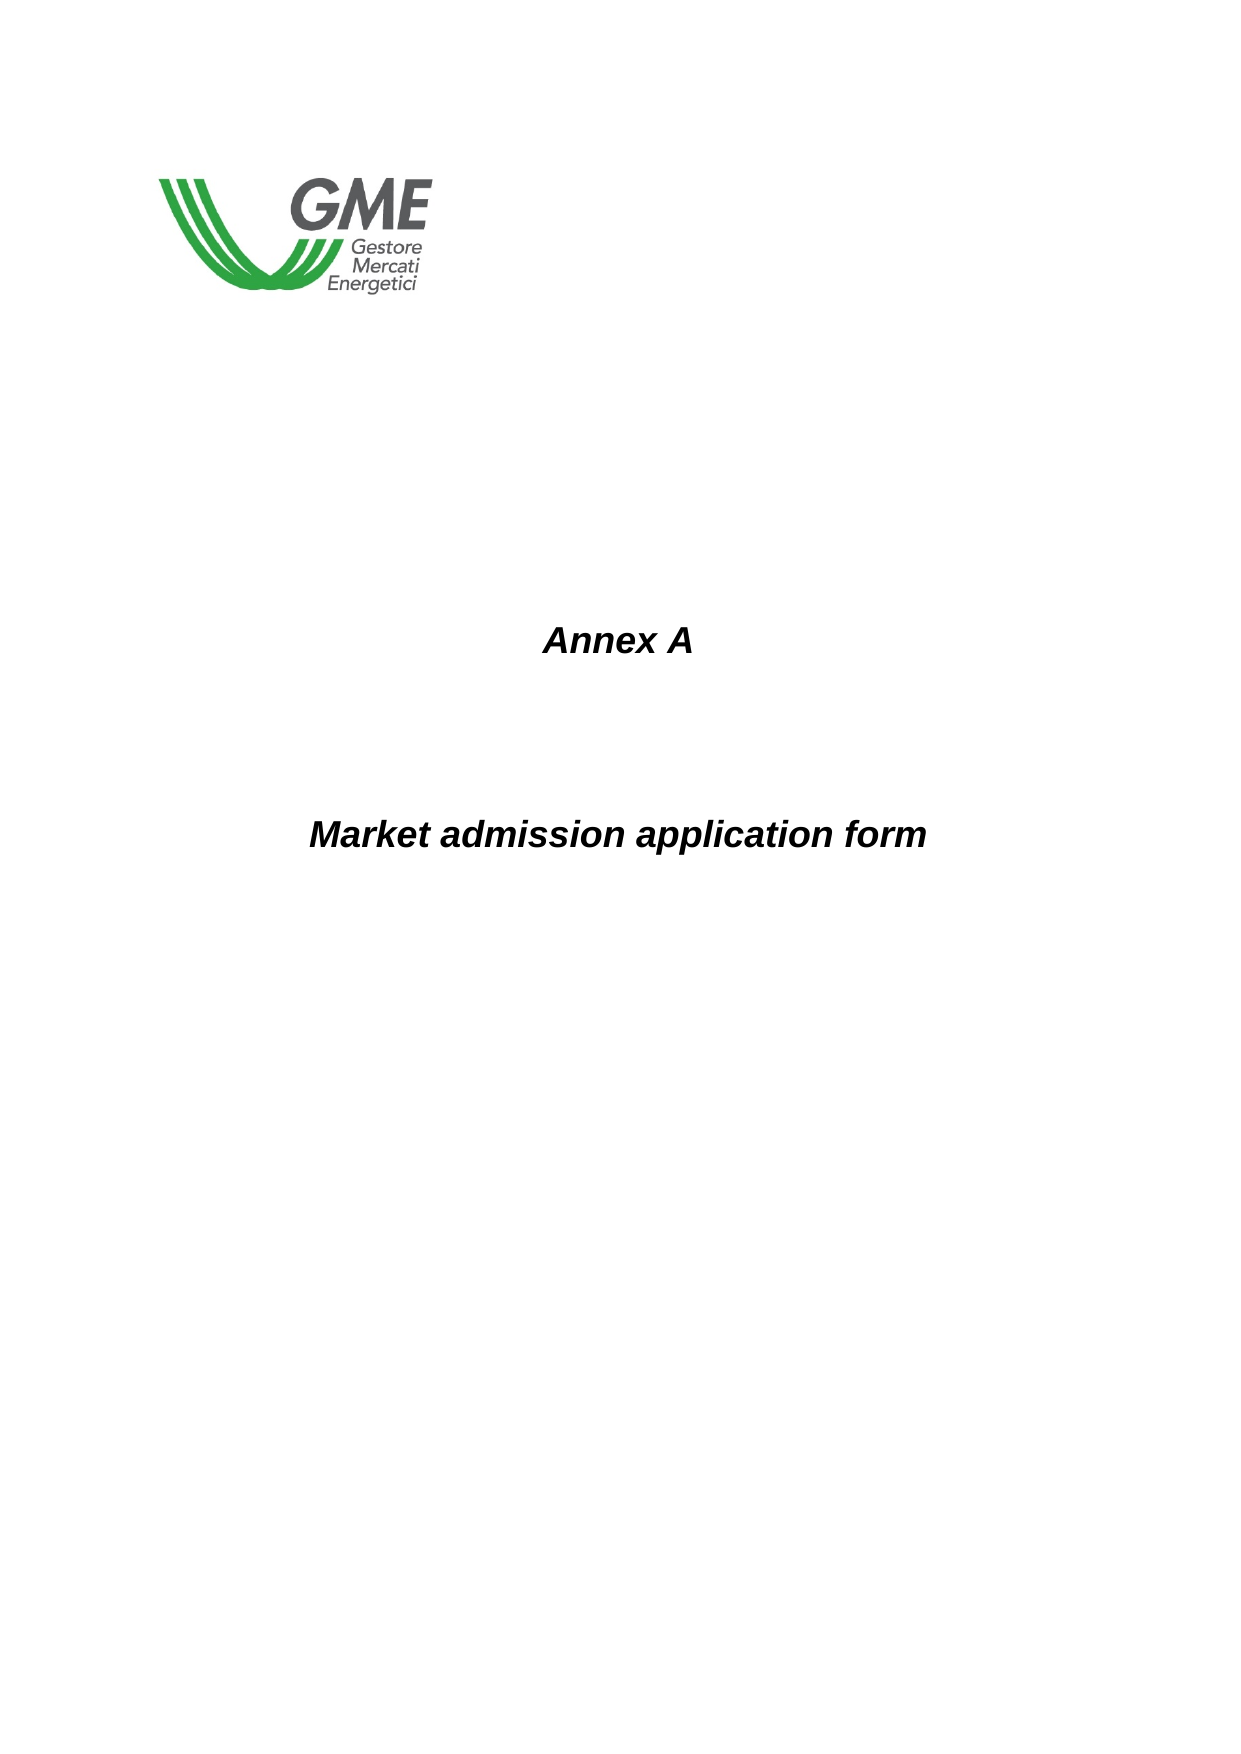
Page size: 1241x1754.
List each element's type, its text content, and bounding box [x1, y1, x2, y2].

picture [118, 147, 473, 325]
text Market admission application form [118, 812, 1122, 855]
subtitle Annex A [118, 618, 1122, 661]
